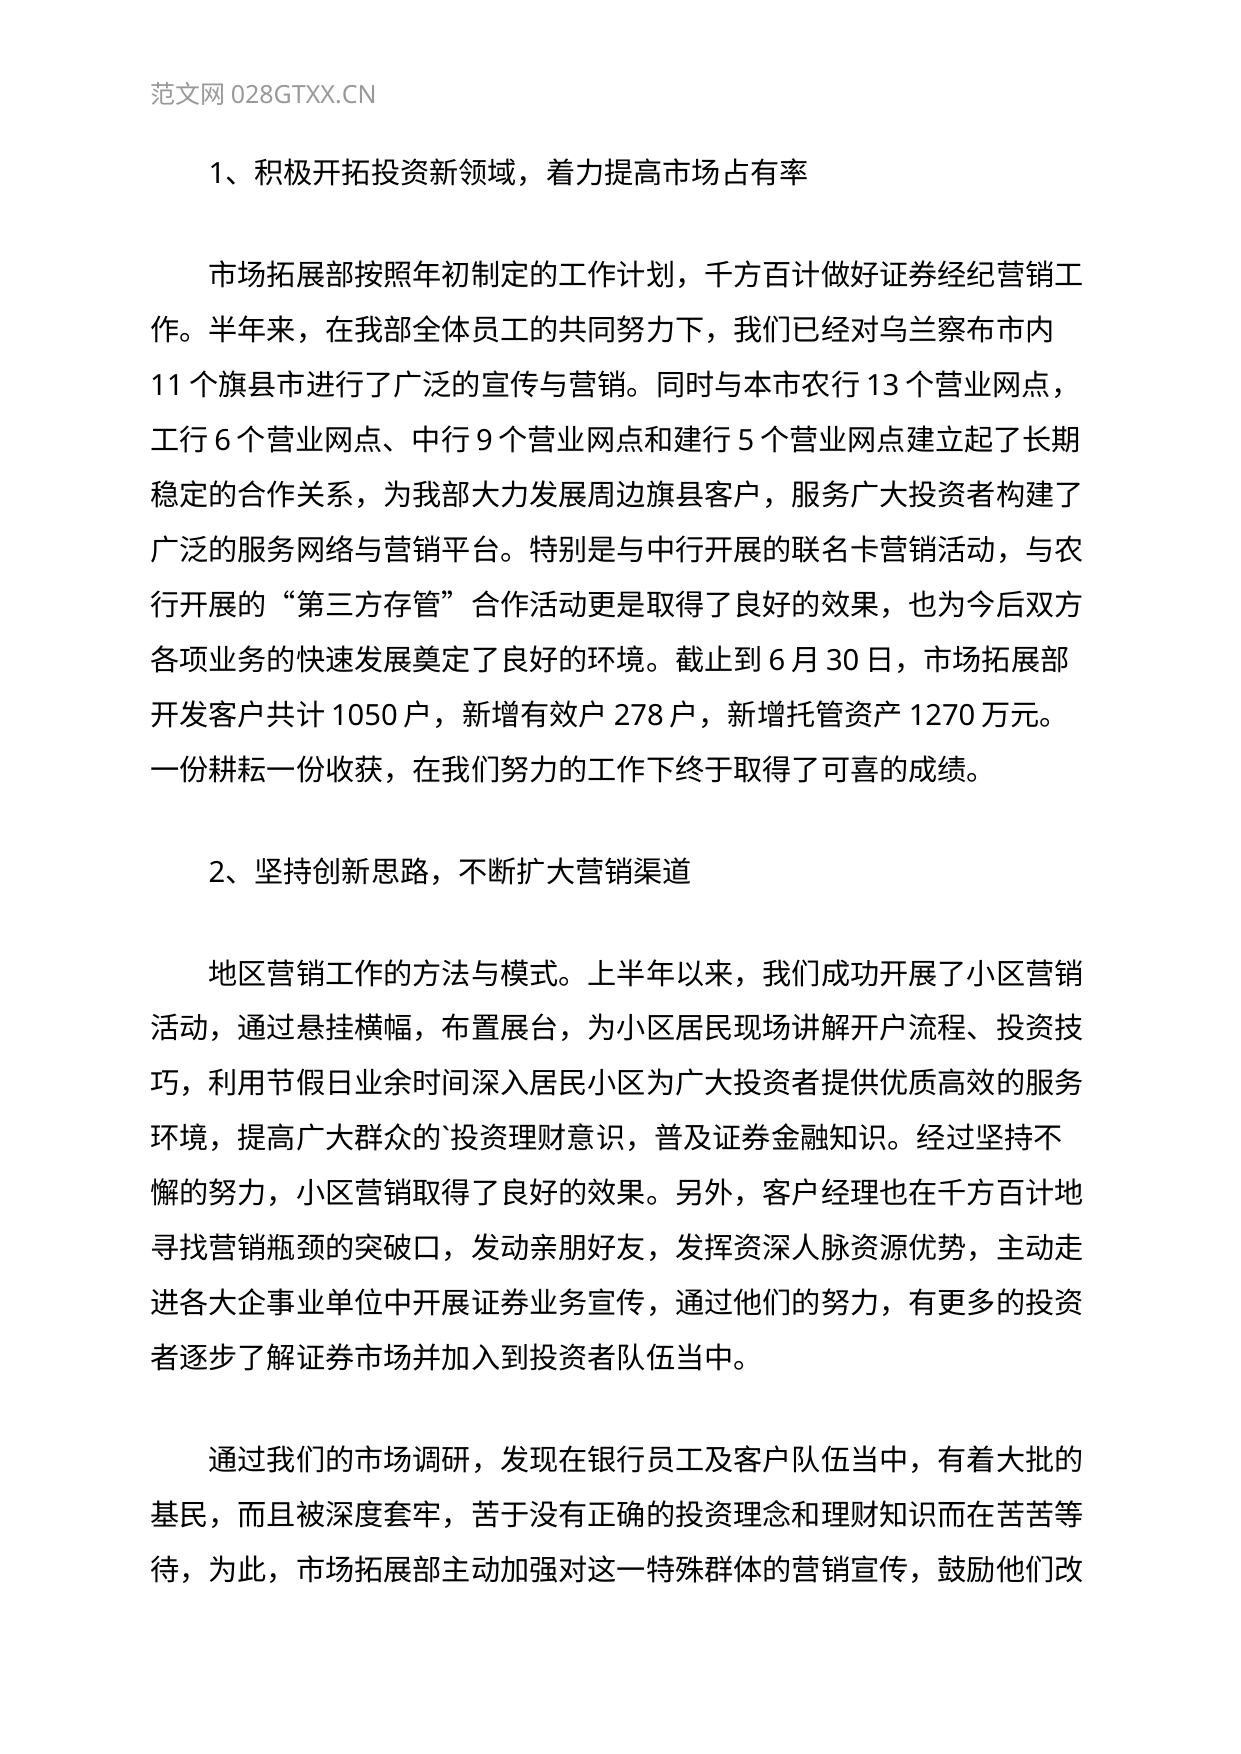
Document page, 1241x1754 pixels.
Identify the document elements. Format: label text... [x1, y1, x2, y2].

text 2、坚持创新思路，不断扩大营销渠道 [150, 848, 1090, 891]
text 地区营销工作的方法与模式。上半年以来，我们成功开展了小区营销活动，通过悬挂横幅，布置展台，为小区居民现场讲解开户流程、投资技巧，利用节假日业余时间深入居民小区为广大投资者提供优质高效的服务环境，提高广大群众的`投资理财意识，普及证券金融知识。经过坚持不懈的努力，小区营销取得了良好的效果。另外，客户经理也在千方百计地寻找营销瓶颈的突破口，发动亲朋好友，发挥资深人脉资源优势，主动走进各大企事业单位中开展证券业务宣传，通过他们的努力，有更多的投资者逐步了解证券市场并加入到投资者队伍当中。 [150, 950, 1090, 1377]
text 1、积极开拓投资新领域，着力提高市场占有率 [150, 150, 1090, 192]
text 市场拓展部按照年初制定的工作计划，千方百计做好证券经纪营销工作。半年来，在我部全体员工的共同努力下，我们已经对乌兰察布市内11个旗县市进行了广泛的宣传与营销。同时与本市农行13个营业网点，工行6个营业网点、中行9个营业网点和建行5个营业网点建立起了长期稳定的合作关系，为我部大力发展周边旗县客户，服务广大投资者构建了广泛的服务网络与营销平台。特别是与中行开展的联名卡营销活动，与农行开展的“第三方存管”合作活动更是取得了良好的效果，也为今后双方各项业务的快速发展奠定了良好的环境。截止到6月30日，市场拓展部开发客户共计1050户，新增有效户278户，新增托管资产1270万元。一份耕耘一份收获，在我们努力的工作下终于取得了可喜的成绩。 [150, 252, 1090, 789]
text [150, 1436, 1090, 1588]
